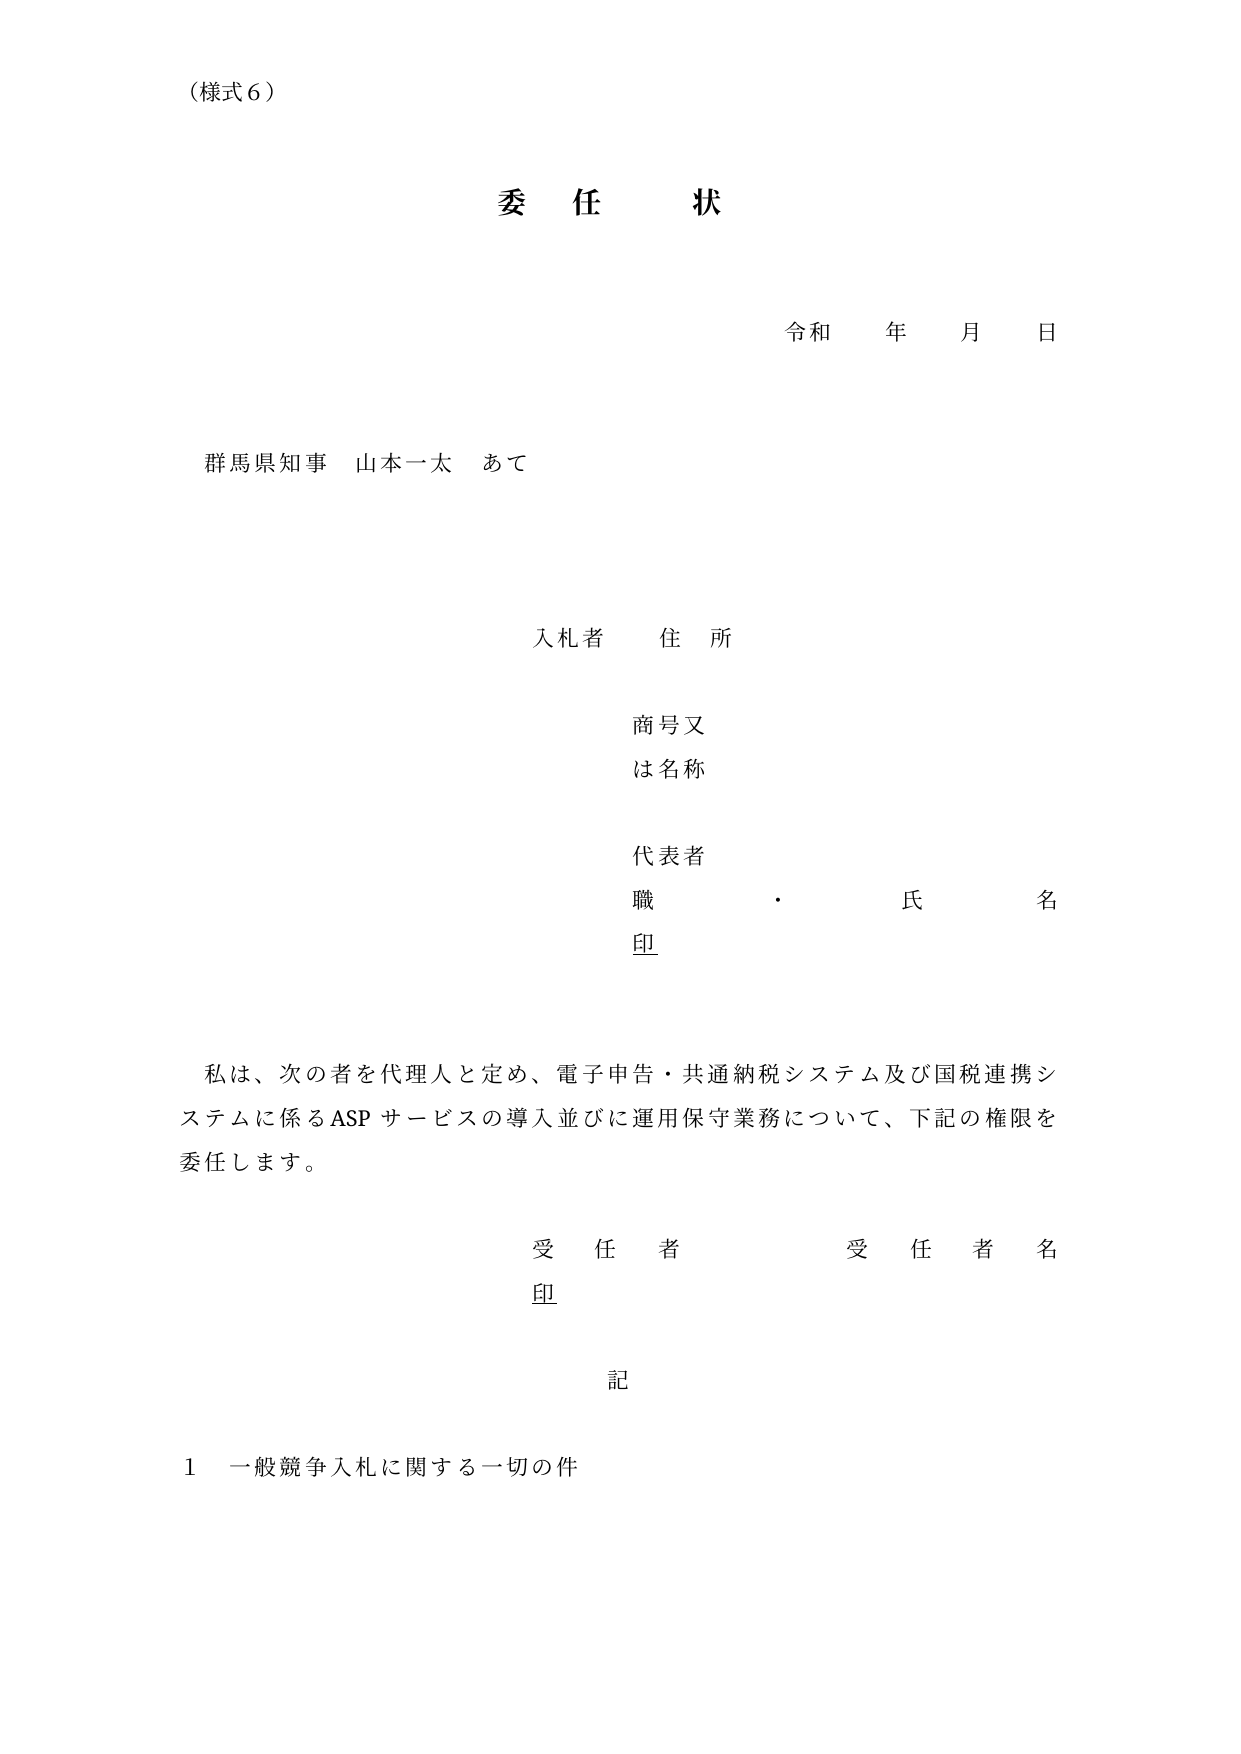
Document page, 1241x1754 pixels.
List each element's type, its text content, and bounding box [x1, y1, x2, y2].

text 受任者 受任者名 印 [511, 1226, 1061, 1313]
text 私は、次の者を代理人と定め、電子申告・共通納税システム及び国税連携システムに係るASPサービスの導入並びに運用保守業務について、下記の権限を委任します。 [179, 1052, 1061, 1182]
text は名称 [622, 746, 1061, 790]
text 群馬県知事 山本一太 あて [179, 441, 1061, 484]
text １ 一般競争入札に関する一切の件 [179, 1444, 1061, 1488]
text 入札者 住 所 [179, 615, 1061, 659]
text 委任状 [179, 179, 1061, 222]
text 代表者 [622, 833, 1061, 877]
text 令和 年 月 日 [179, 309, 1061, 353]
text 職・氏名 印 [622, 877, 1061, 964]
text 記 [179, 1357, 1061, 1401]
text 商号又 [511, 702, 1061, 746]
